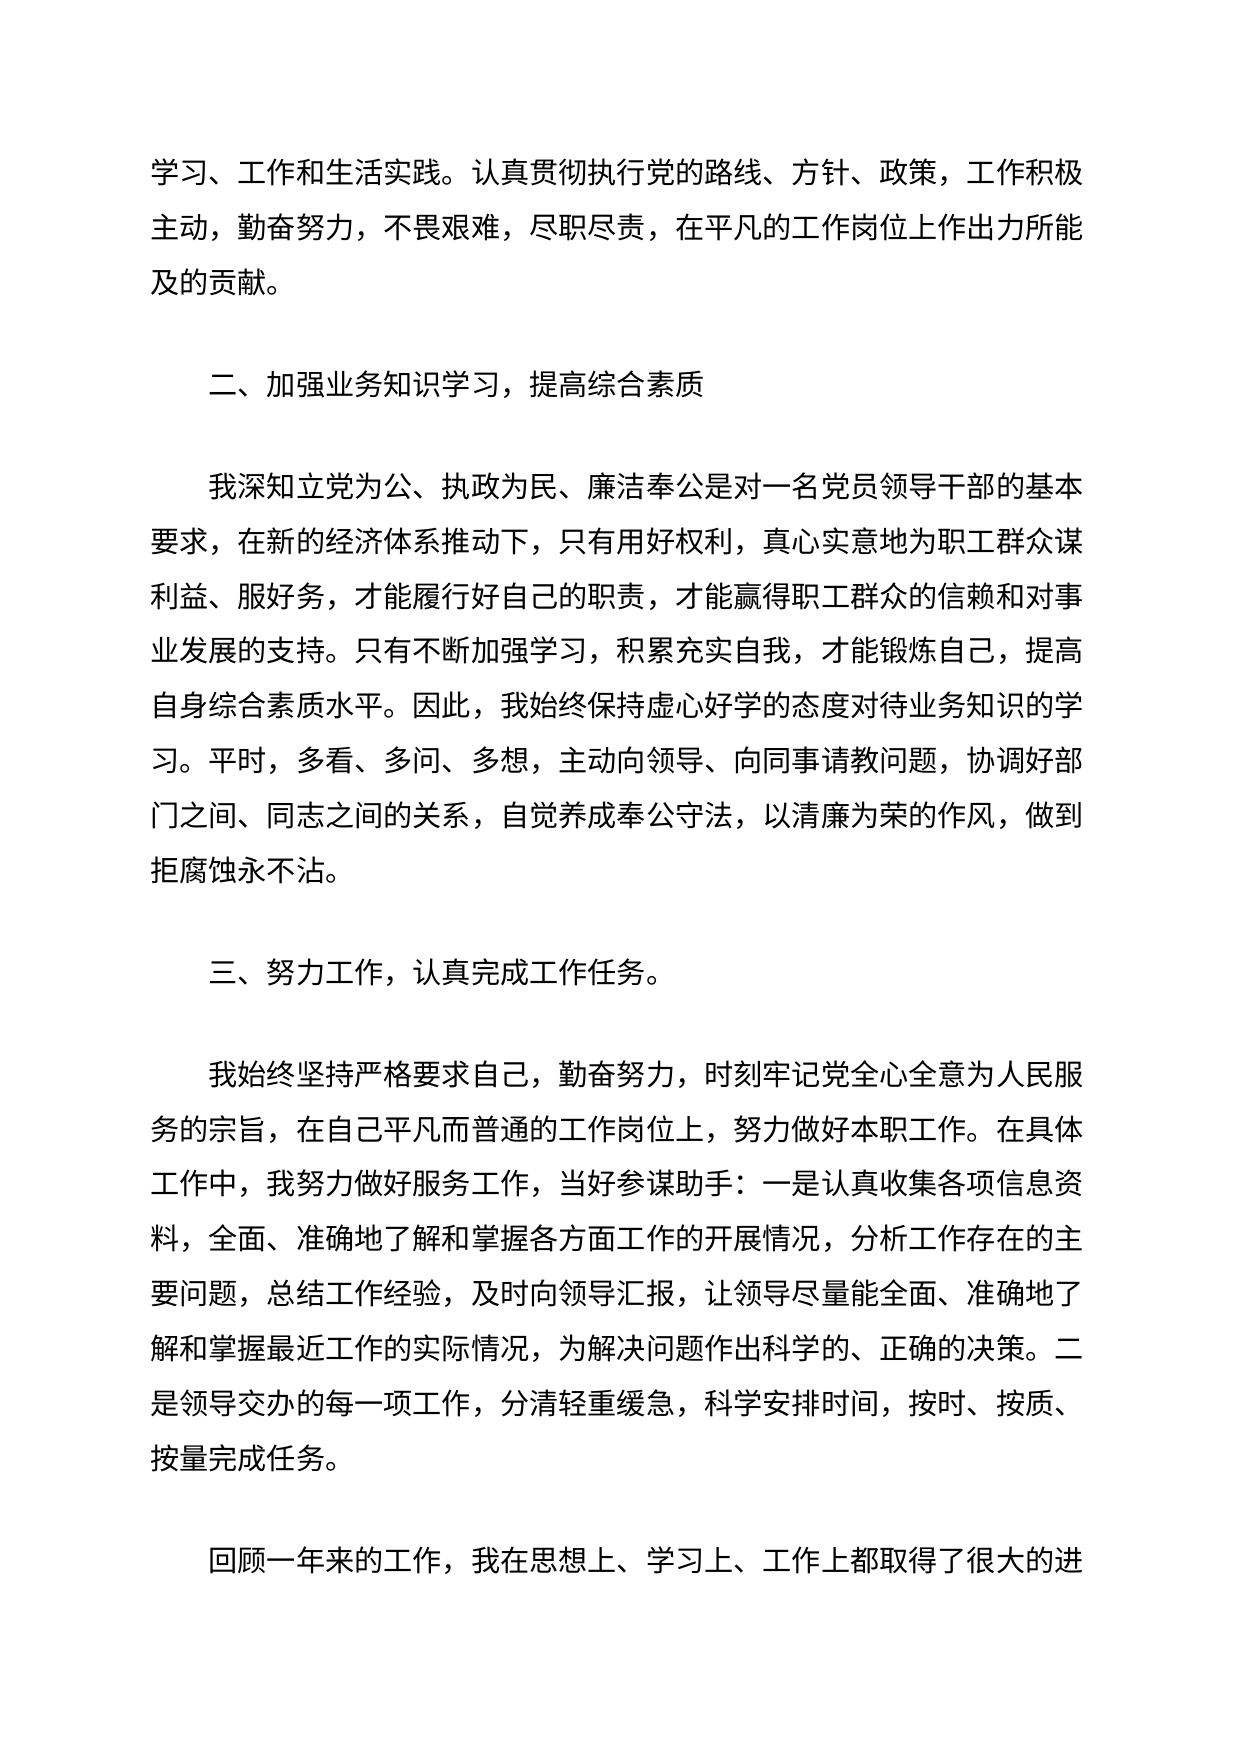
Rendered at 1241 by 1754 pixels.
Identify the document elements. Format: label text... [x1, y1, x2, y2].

text 三、努力工作，认真完成工作任务。 [150, 949, 1090, 992]
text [150, 150, 1090, 302]
text 我深知立党为公、执政为民、廉洁奉公是对一名党员领导干部的基本要求，在新的经济体系推动下，只有用好权利，真心实意地为职工群众谋利益、服好务，才能履行好自己的职责，才能赢得职工群众的信赖和对事业发展的支持。只有不断加强学习，积累充实自我，才能锻炼自己，提高自身综合素质水平。因此，我始终保持虚心好学的态度对待业务知识的学习。平时，多看、多问、多想，主动向领导、向同事请教问题，协调好部门之间、同志之间的关系，自觉养成奉公守法，以清廉为荣的作风，做到拒腐蚀永不沾。 [150, 463, 1090, 890]
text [150, 1537, 1090, 1579]
text 二、加强业务知识学习，提高综合素质 [150, 362, 1090, 404]
text 我始终坚持严格要求自己，勤奋努力，时刻牢记党全心全意为人民服务的宗旨，在自己平凡而普通的工作岗位上，努力做好本职工作。在具体工作中，我努力做好服务工作，当好参谋助手：一是认真收集各项信息资料，全面、准确地了解和掌握各方面工作的开展情况，分析工作存在的主要问题，总结工作经验，及时向领导汇报，让领导尽量能全面、准确地了解和掌握最近工作的实际情况，为解决问题作出科学的、正确的决策。二是领导交办的每一项工作，分清轻重缓急，科学安排时间，按时、按质、按量完成任务。 [150, 1051, 1090, 1478]
